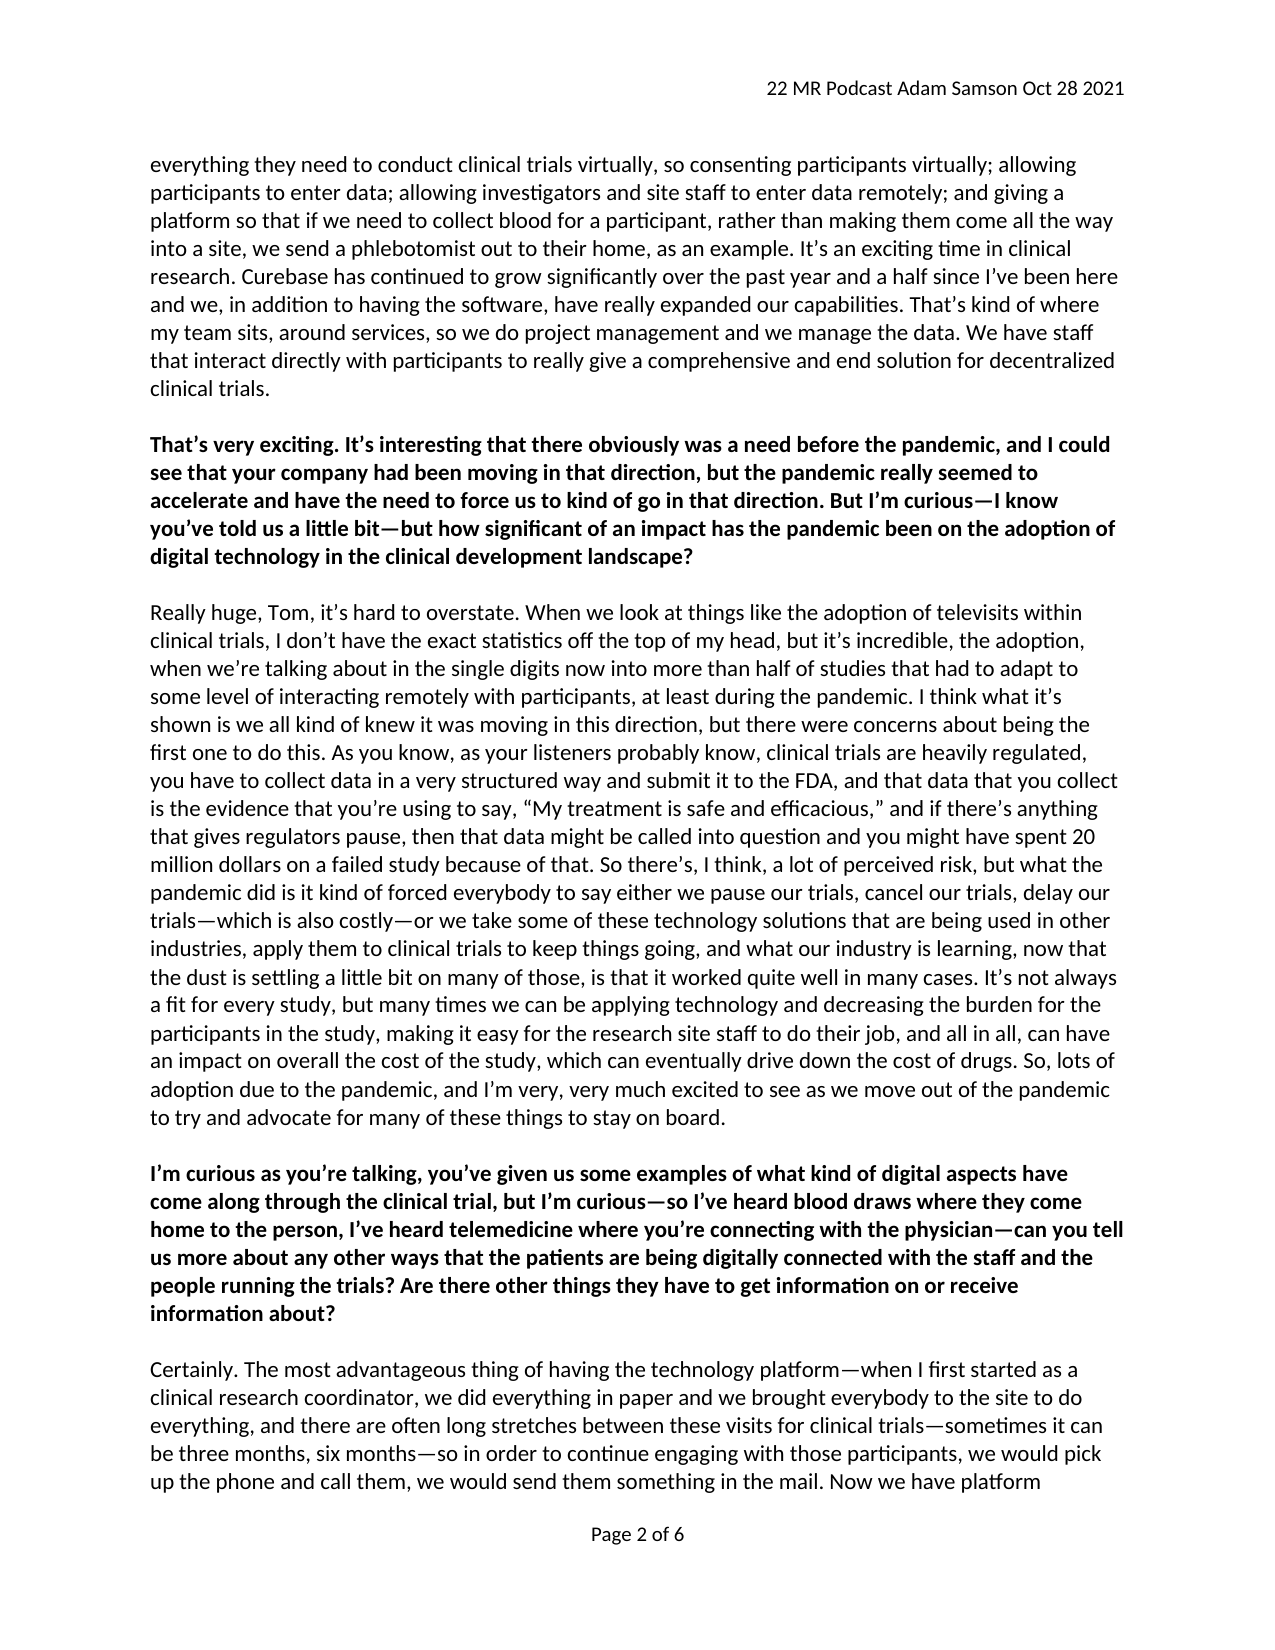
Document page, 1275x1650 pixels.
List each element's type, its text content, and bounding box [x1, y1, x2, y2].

text I’m curious as you’re talking, you’ve given us some examples of what kind of digital aspects have come along through the clinical trial, but I’m curious—so I’ve heard blood draws where they come home to the person, I’ve heard telemedicine where you’re connecting with the physician—can you tell us more about any other ways that the patients are being digitally connected with the staff and the people running the trials? Are there other things they have to get information on or receive information about? [150, 1159, 1125, 1327]
text That’s very exciting. It’s interesting that there obviously was a need before the pandemic, and I could see that your company had been moving in that direction, but the pandemic really seemed to accelerate and have the need to force us to kind of go in that direction. But I’m curious—I know you’ve told us a little bit—but how significant of an impact has the pandemic been on the adoption of digital technology in the clinical development landscape? [150, 430, 1125, 570]
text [150, 1355, 1125, 1495]
text Really huge, Tom, it’s hard to overstate. When we look at things like the adoption of televisits within clinical trials, I don’t have the exact statistics off the top of my head, but it’s incredible, the adoption, when we’re talking about in the single digits now into more than half of studies that had to adapt to some level of interacting remotely with participants, at least during the pandemic. I think what it’s shown is we all kind of knew it was moving in this direction, but there were concerns about being the first one to do this. As you know, as your listeners probably know, clinical trials are heavily regulated, you have to collect data in a very structured way and submit it to the FDA, and that data that you collect is the evidence that you’re using to say, “My treatment is safe and efficacious,” and if there’s anything that gives regulators pause, then that data might be called into question and you might have spent 20 million dollars on a failed study because of that. So there’s, I think, a lot of perceived risk, but what the pandemic did is it kind of forced everybody to say either we pause our trials, cancel our trials, delay our trials—which is also costly—or we take some of these technology solutions that are being used in other industries, apply them to clinical trials to keep things going, and what our industry is learning, now that the dust is settling a little bit on many of those, is that it worked quite well in many cases. It’s not always a fit for every study, but many times we can be applying technology and decreasing the burden for the participants in the study, making it easy for the research site staff to do their job, and all in all, can have an impact on overall the cost of the study, which can eventually drive down the cost of drugs. So, lots of adoption due to the pandemic, and I’m very, very much excited to see as we move out of the pandemic to try and advocate for many of these things to stay on board. [150, 598, 1125, 1131]
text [150, 150, 1125, 402]
